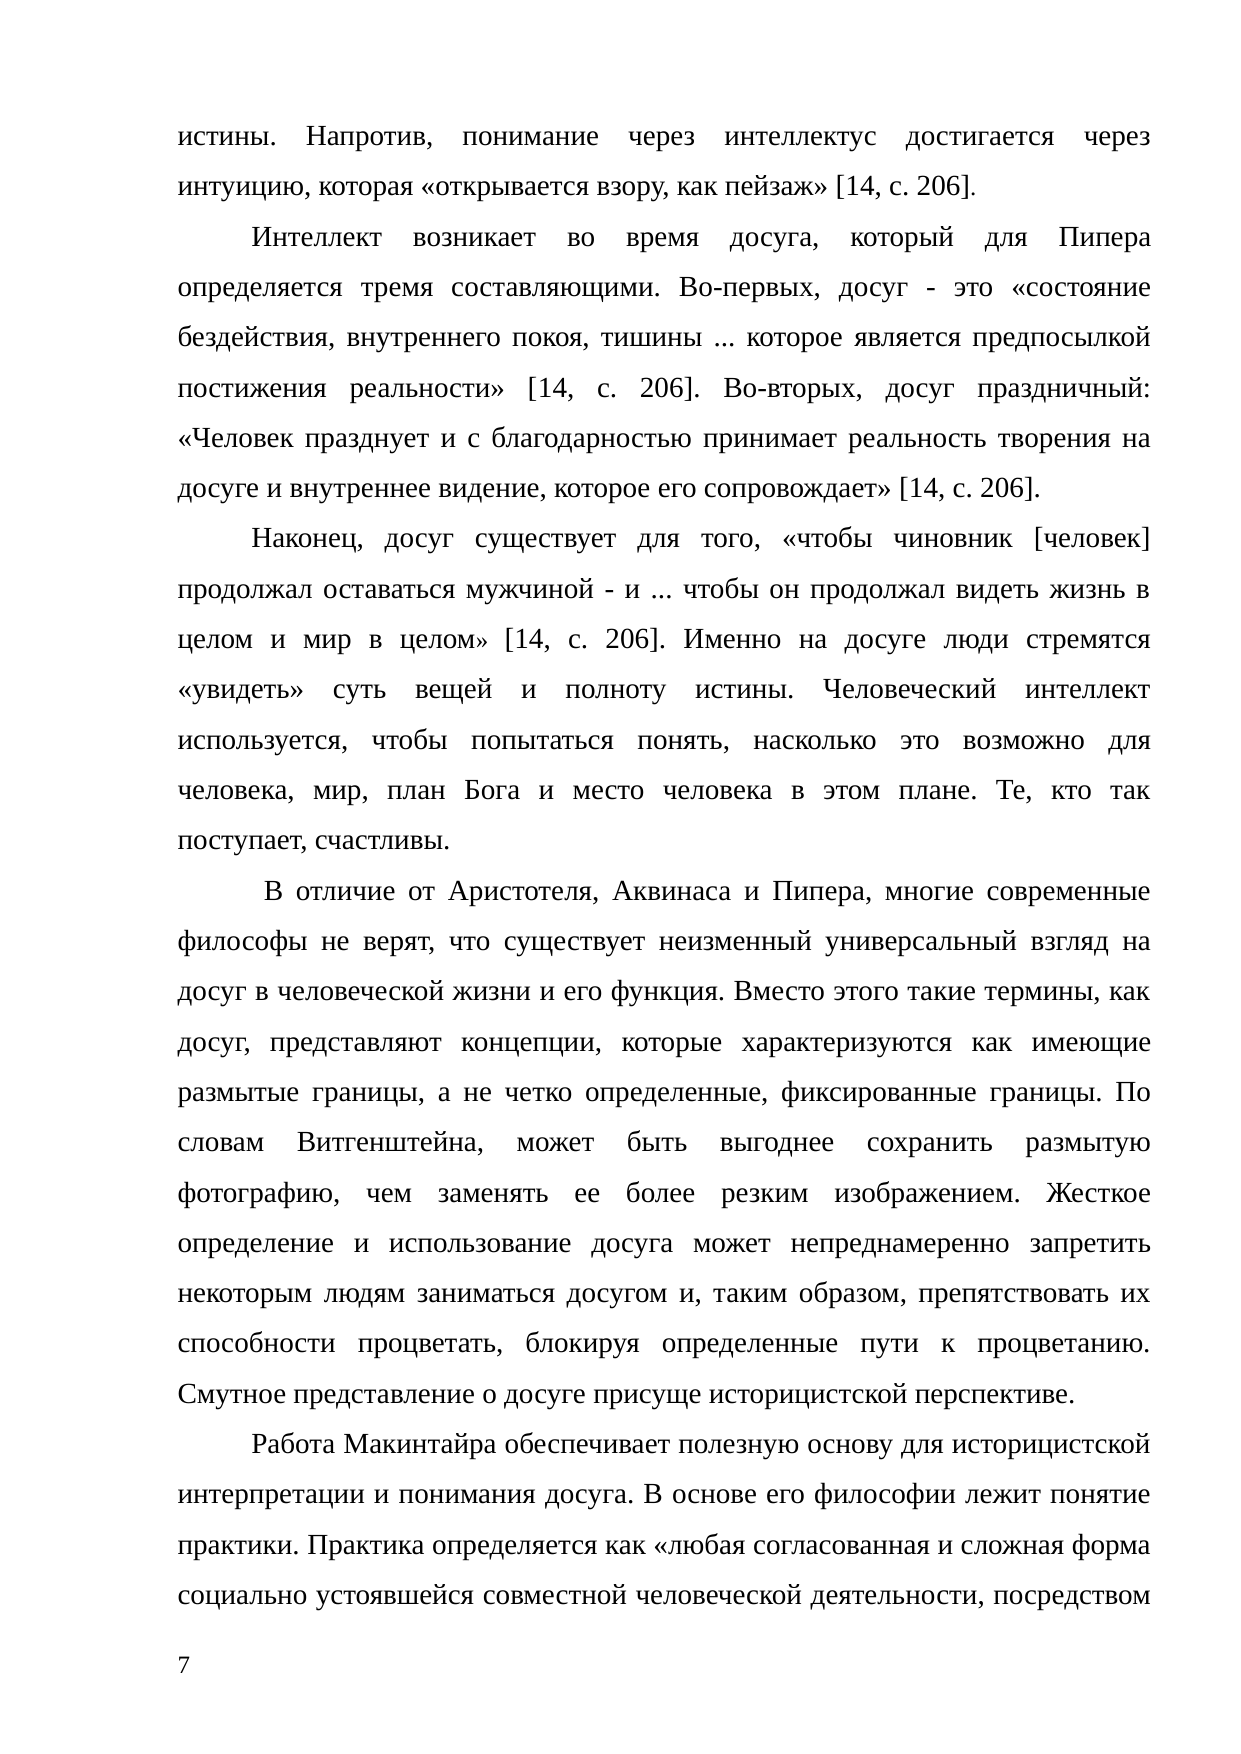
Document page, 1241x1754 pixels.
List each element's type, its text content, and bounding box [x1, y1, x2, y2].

text Наконец, досуг существует для того, «чтобы чиновник [человек] продолжал оставаться мужчиной - и ... чтобы он продолжал видеть жизнь в целом и мир в целом» [14, с. 206]. Именно на досуге люди стремятся «увидеть» суть вещей и полноту истины. Человеческий интеллект используется, чтобы попытаться понять, насколько это возможно для человека, мир, план Бога и место человека в этом плане. Те, кто так поступает, счастливы. [177, 521, 1152, 856]
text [177, 118, 1152, 202]
text Интеллект возникает во время досуга, который для Пипера определяется тремя составляющими. Во-первых, досуг - это «состояние бездействия, внутреннего покоя, тишины ... которое является предпосылкой постижения реальности» [14, с. 206]. Во-вторых, досуг праздничный: «Человек празднует и с благодарностью принимает реальность творения на досуге и внутреннее видение, которое его сопровождает» [14, с. 206]. [177, 219, 1152, 504]
text В отличие от Аристотеля, Аквинаса и Пипера, многие современные философы не верят, что существует неизменный универсальный взгляд на досуг в человеческой жизни и его функция. Вместо этого такие термины, как досуг, представляют концепции, которые характеризуются как имеющие размытые границы, а не четко определенные, фиксированные границы. По словам Витгенштейна, может быть выгоднее сохранить размытую фотографию, чем заменять ее более резким изображением. Жесткое определение и использование досуга может непреднамеренно запретить некоторым людям заниматься досугом и, таким образом, препятствовать их способности процветать, блокируя определенные пути к процветанию. Смутное представление о досуге присуще историцистской перспективе. [177, 873, 1152, 1409]
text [177, 1426, 1152, 1611]
